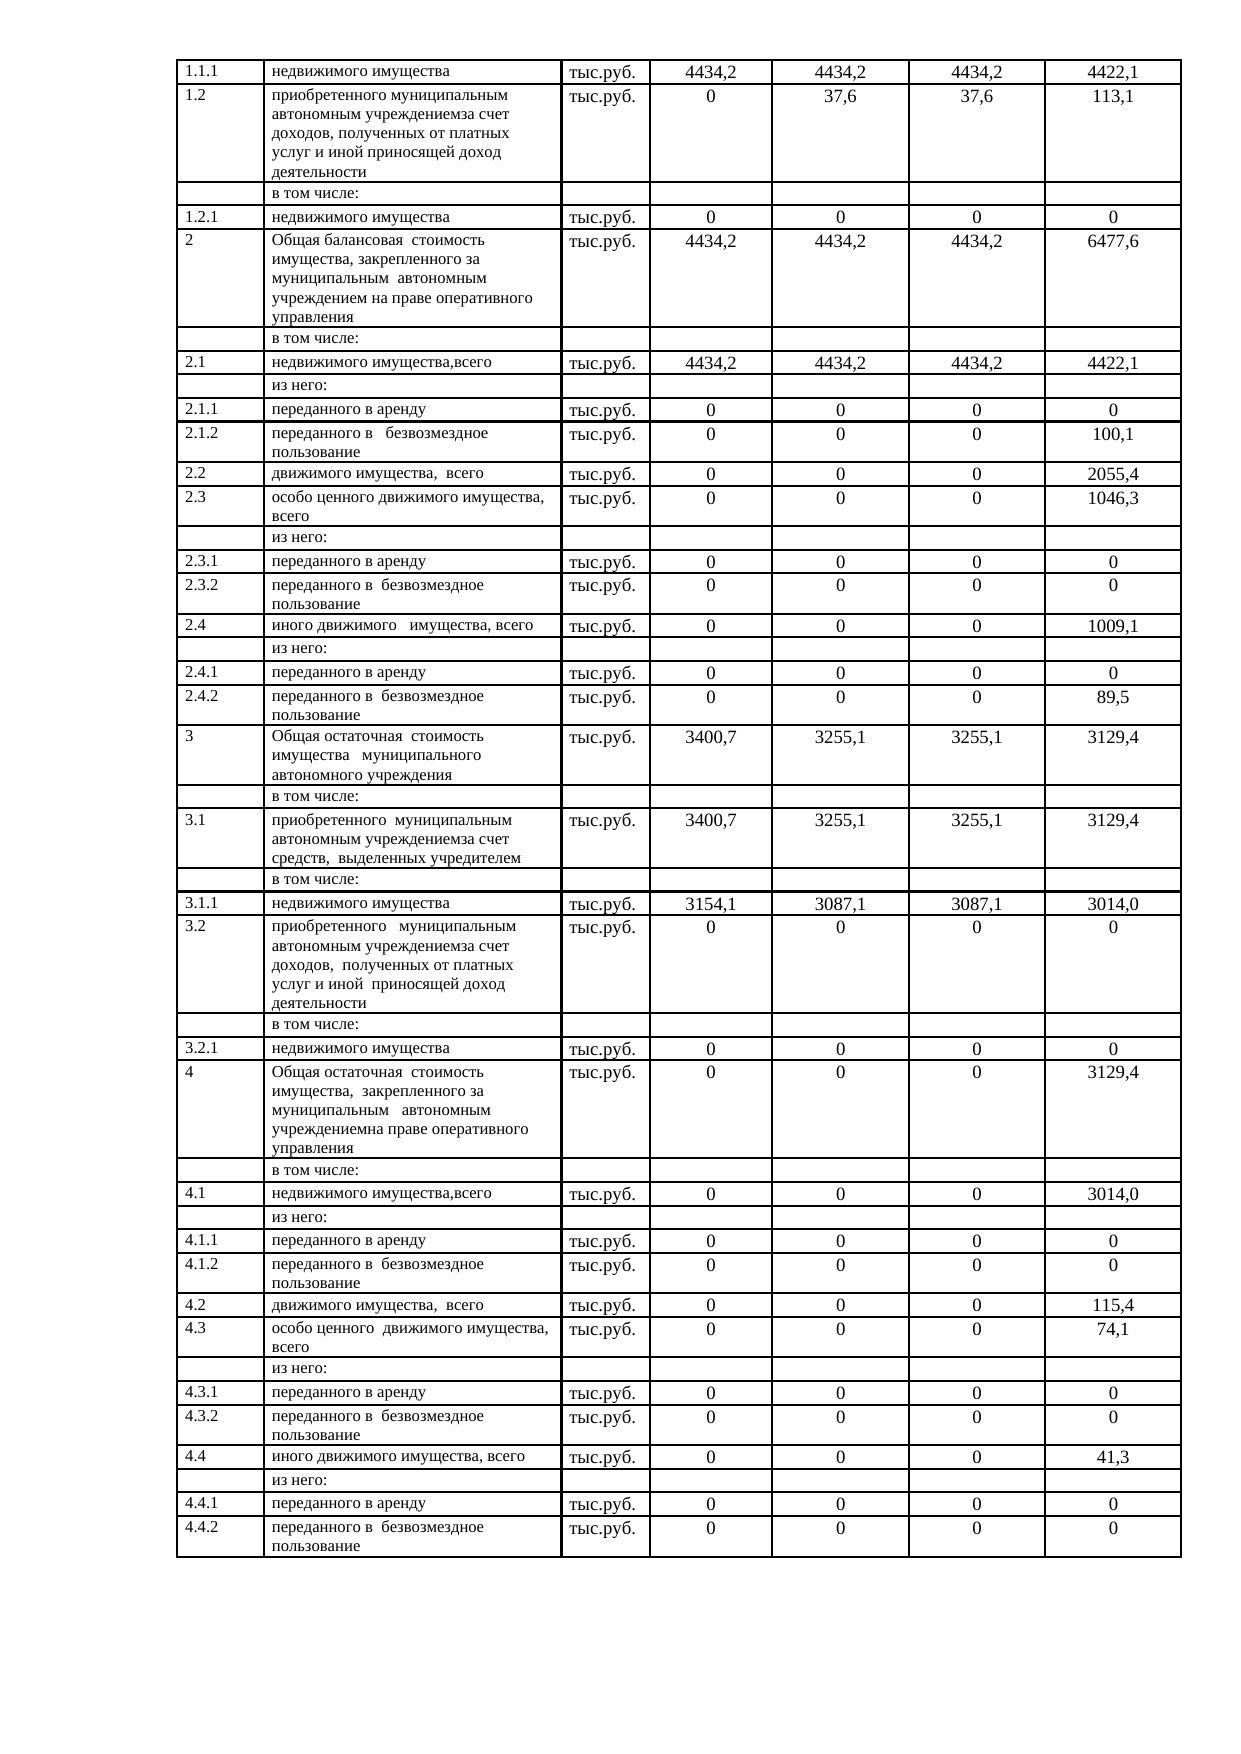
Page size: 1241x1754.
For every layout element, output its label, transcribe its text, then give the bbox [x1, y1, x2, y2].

table_cell 2.1 [178, 352, 263, 373]
table_cell 3255,1 [910, 809, 1044, 867]
table_cell в том числе: [265, 1014, 560, 1036]
table_cell [1046, 1358, 1180, 1380]
table_cell переданного в аренду [265, 551, 560, 572]
table_cell 0 [651, 85, 771, 181]
table_cell [651, 1159, 771, 1181]
table_cell [178, 183, 263, 204]
table_cell [178, 527, 263, 548]
table_cell 3129,4 [1046, 726, 1180, 783]
table_cell 0 [773, 1061, 908, 1157]
table_cell [178, 328, 263, 349]
table_cell тыс.руб. [563, 1294, 649, 1316]
table_cell 0 [773, 1406, 908, 1444]
table_cell 0 [773, 1382, 908, 1403]
table_cell 0 [651, 206, 771, 228]
table_cell 2.4 [178, 615, 263, 636]
table_cell [1046, 1207, 1180, 1228]
table_cell 0 [651, 1382, 771, 1403]
table_cell 4.2 [178, 1294, 263, 1316]
table_cell 4434,2 [773, 352, 908, 373]
table_cell приобретенного муниципальным автономным учреждениемза счет средств, выделенных учредителем [265, 809, 560, 867]
table_cell 0 [651, 463, 771, 484]
table_cell 0 [773, 574, 908, 613]
table_cell [910, 527, 1044, 548]
table_cell [651, 375, 771, 397]
table_cell [910, 1014, 1044, 1036]
table_cell 0 [651, 1254, 771, 1292]
table_cell 6477,6 [1046, 230, 1180, 326]
table_cell 0 [773, 1318, 908, 1356]
table_cell 0 [651, 1493, 771, 1515]
table_cell тыс.руб. [563, 1406, 649, 1444]
table_cell 0 [651, 487, 771, 525]
table_cell [773, 1470, 908, 1491]
table_cell [178, 1014, 263, 1036]
table_cell 0 [651, 574, 771, 613]
table_cell 0 [773, 1254, 908, 1292]
table_cell 0 [910, 1406, 1044, 1444]
table_cell тыс.руб. [563, 1517, 649, 1556]
table_cell 1.1.1 [178, 61, 263, 83]
table_cell 89,5 [1046, 686, 1180, 724]
table_cell [651, 1207, 771, 1228]
table_cell в том числе: [265, 328, 560, 349]
table_cell тыс.руб. [563, 615, 649, 636]
table_cell 1.2.1 [178, 206, 263, 228]
table_cell тыс.руб. [563, 574, 649, 613]
table_cell тыс.руб. [563, 1446, 649, 1468]
table_cell 0 [910, 1183, 1044, 1204]
table_cell Общая остаточная стоимость имущества муниципального автономного учреждения [265, 726, 560, 783]
table_cell в том числе: [265, 1159, 560, 1181]
table_cell [773, 183, 908, 204]
table_cell [1046, 1470, 1180, 1491]
table_cell [178, 638, 263, 660]
table_cell [563, 328, 649, 349]
table_cell 4.3.1 [178, 1382, 263, 1403]
table_cell 2.3.1 [178, 551, 263, 572]
table_cell переданного в безвозмездное пользование [265, 423, 560, 461]
table_cell [773, 1159, 908, 1181]
table_cell тыс.руб. [563, 1038, 649, 1059]
table_cell [910, 1470, 1044, 1491]
table_cell [563, 1470, 649, 1491]
table_cell [563, 1159, 649, 1181]
table_cell 4434,2 [910, 61, 1044, 83]
table_cell [651, 1470, 771, 1491]
table_cell 41,3 [1046, 1446, 1180, 1468]
table_cell тыс.руб. [563, 686, 649, 724]
table_cell 4422,1 [1046, 61, 1180, 83]
table_cell 0 [773, 1517, 908, 1556]
table_cell 0 [651, 1446, 771, 1468]
table_cell 2.2 [178, 463, 263, 484]
table_cell [178, 1207, 263, 1228]
table_cell переданного в безвозмездное пользование [265, 686, 560, 724]
table_cell переданного в аренду [265, 1230, 560, 1252]
table_cell 0 [651, 916, 771, 1012]
table_cell 2 [178, 230, 263, 326]
table_cell 0 [773, 399, 908, 420]
table_cell 0 [910, 551, 1044, 572]
table_cell 0 [773, 1493, 908, 1515]
table_cell [651, 328, 771, 349]
table_cell 0 [1046, 1038, 1180, 1059]
table_cell [1046, 375, 1180, 397]
table_cell тыс.руб. [563, 893, 649, 914]
table_cell тыс.руб. [563, 1382, 649, 1403]
table_cell 0 [651, 1230, 771, 1252]
table_cell 74,1 [1046, 1318, 1180, 1356]
table_cell 3255,1 [910, 726, 1044, 783]
table_cell 0 [651, 662, 771, 683]
table_cell [178, 1159, 263, 1181]
table_cell тыс.руб. [563, 551, 649, 572]
table_cell [1046, 328, 1180, 349]
table_cell [1046, 183, 1180, 204]
table_cell тыс.руб. [563, 1318, 649, 1356]
table_cell 1046,3 [1046, 487, 1180, 525]
table_cell 0 [910, 1061, 1044, 1157]
table_cell 0 [651, 1183, 771, 1204]
table_cell [1046, 527, 1180, 548]
table_cell тыс.руб. [563, 61, 649, 83]
table_cell приобретенного муниципальным автономным учреждениемза счет доходов, полученных от платных услуг и иной приносящей доход деятельности [265, 85, 560, 181]
table_cell 0 [910, 574, 1044, 613]
table_cell 0 [651, 1061, 771, 1157]
table_cell переданного в безвозмездное пользование [265, 574, 560, 613]
table_cell [563, 375, 649, 397]
table_cell 0 [910, 423, 1044, 461]
table_cell 0 [910, 487, 1044, 525]
table_cell [563, 869, 649, 890]
table_cell 0 [773, 423, 908, 461]
table_cell тыс.руб. [563, 1254, 649, 1292]
table_cell 2.3 [178, 487, 263, 525]
table_cell 4434,2 [773, 230, 908, 326]
table_cell 0 [910, 1294, 1044, 1316]
table_cell [651, 1014, 771, 1036]
table_cell 3014,0 [1046, 893, 1180, 914]
table_cell 3087,1 [773, 893, 908, 914]
table_cell недвижимого имущества [265, 206, 560, 228]
table_cell недвижимого имущества,всего [265, 1183, 560, 1204]
table_cell 0 [773, 1038, 908, 1059]
table_cell [910, 1207, 1044, 1228]
table_cell 3 [178, 726, 263, 783]
table_cell 0 [1046, 1230, 1180, 1252]
table_cell 100,1 [1046, 423, 1180, 461]
table_cell 3.1 [178, 809, 263, 867]
table_cell [1046, 638, 1180, 660]
table_cell приобретенного муниципальным автономным учреждениемза счет доходов, полученных от платных услуг и иной приносящей доход деятельности [265, 916, 560, 1012]
table_cell 3400,7 [651, 809, 771, 867]
table_cell 0 [1046, 574, 1180, 613]
table_cell тыс.руб. [563, 1061, 649, 1157]
table_cell [178, 1470, 263, 1491]
table_cell 4.4.2 [178, 1517, 263, 1556]
table_cell [1046, 1014, 1180, 1036]
table_cell 0 [773, 206, 908, 228]
table_cell [563, 786, 649, 807]
table_cell 0 [773, 551, 908, 572]
table_cell 3129,4 [1046, 1061, 1180, 1157]
table_cell 4.3 [178, 1318, 263, 1356]
table_cell 0 [773, 916, 908, 1012]
table_cell 0 [910, 463, 1044, 484]
table_cell тыс.руб. [563, 809, 649, 867]
table_cell тыс.руб. [563, 463, 649, 484]
table_cell [1046, 786, 1180, 807]
table_cell 0 [910, 615, 1044, 636]
table_cell 0 [1046, 1382, 1180, 1403]
table_cell 0 [1046, 399, 1180, 420]
table_cell недвижимого имущества,всего [265, 352, 560, 373]
table_cell тыс.руб. [563, 726, 649, 783]
table_cell 0 [773, 463, 908, 484]
table_cell недвижимого имущества [265, 61, 560, 83]
table_cell 0 [1046, 1254, 1180, 1292]
table_cell 0 [773, 662, 908, 683]
table_cell 3.1.1 [178, 893, 263, 914]
table_cell тыс.руб. [563, 916, 649, 1012]
table_cell [910, 328, 1044, 349]
table_cell [563, 527, 649, 548]
table_cell 4 [178, 1061, 263, 1157]
table_cell 0 [1046, 1406, 1180, 1444]
table_cell движимого имущества, всего [265, 463, 560, 484]
table_cell из него: [265, 1358, 560, 1380]
table_cell 0 [910, 1318, 1044, 1356]
table_cell [910, 1159, 1044, 1181]
table_cell 0 [773, 615, 908, 636]
table_cell 0 [1046, 1493, 1180, 1515]
table_cell [773, 1207, 908, 1228]
table_cell [773, 869, 908, 890]
table_cell 0 [1046, 1517, 1180, 1556]
table_cell [1046, 1159, 1180, 1181]
table_cell недвижимого имущества [265, 1038, 560, 1059]
table_cell из него: [265, 1470, 560, 1491]
table_cell 3129,4 [1046, 809, 1180, 867]
table_cell [651, 869, 771, 890]
table_cell 0 [910, 1382, 1044, 1403]
table_cell особо ценного движимого имущества, всего [265, 1318, 560, 1356]
table_cell в том числе: [265, 786, 560, 807]
table_cell переданного в аренду [265, 1493, 560, 1515]
table_cell 3087,1 [910, 893, 1044, 914]
table_cell Общая остаточная стоимость имущества, закрепленного за муниципальным автономным учреждениемна праве оперативного управления [265, 1061, 560, 1157]
table_cell тыс.руб. [563, 1183, 649, 1204]
table_cell [910, 638, 1044, 660]
table_cell из него: [265, 527, 560, 548]
table_cell [773, 527, 908, 548]
table_cell [1046, 869, 1180, 890]
table_cell переданного в безвозмездное пользование [265, 1406, 560, 1444]
table_cell 2.1.1 [178, 399, 263, 420]
table_cell 0 [773, 1230, 908, 1252]
table_cell 0 [651, 399, 771, 420]
table_cell переданного в аренду [265, 399, 560, 420]
table_cell 4434,2 [651, 230, 771, 326]
table_cell тыс.руб. [563, 206, 649, 228]
table_cell 4.4.1 [178, 1493, 263, 1515]
table_cell 0 [773, 686, 908, 724]
table_cell [563, 183, 649, 204]
table_cell 3.2 [178, 916, 263, 1012]
table_cell 0 [651, 615, 771, 636]
table_cell [651, 1358, 771, 1380]
table_cell тыс.руб. [563, 399, 649, 420]
table_cell [910, 786, 1044, 807]
table_cell тыс.руб. [563, 487, 649, 525]
table_cell 0 [910, 399, 1044, 420]
table_cell [773, 786, 908, 807]
table_cell 0 [910, 1038, 1044, 1059]
table_cell 0 [651, 1406, 771, 1444]
table_cell [563, 638, 649, 660]
table_cell [910, 183, 1044, 204]
table_cell 37,6 [773, 85, 908, 181]
table_cell 0 [651, 1294, 771, 1316]
table_cell тыс.руб. [563, 423, 649, 461]
table_cell [910, 869, 1044, 890]
table_cell в том числе: [265, 869, 560, 890]
table_cell тыс.руб. [563, 1230, 649, 1252]
table_cell Общая балансовая стоимость имущества, закрепленного за муниципальным автономным учреждением на праве оперативного управления [265, 230, 560, 326]
table_cell 4434,2 [651, 61, 771, 83]
table_cell 0 [910, 662, 1044, 683]
table_cell [178, 1358, 263, 1380]
table_cell тыс.руб. [563, 85, 649, 181]
table_cell 0 [910, 686, 1044, 724]
table_cell 0 [651, 1038, 771, 1059]
table_cell 0 [651, 686, 771, 724]
table_cell [910, 1358, 1044, 1380]
table_cell 0 [773, 1446, 908, 1468]
table_cell 115,4 [1046, 1294, 1180, 1316]
table_cell [563, 1358, 649, 1380]
table_cell из него: [265, 638, 560, 660]
table_cell 0 [651, 551, 771, 572]
table_cell 0 [910, 916, 1044, 1012]
table_cell 3255,1 [773, 809, 908, 867]
table_cell 2055,4 [1046, 463, 1180, 484]
table_cell 37,6 [910, 85, 1044, 181]
table_cell 4.3.2 [178, 1406, 263, 1444]
table_cell движимого имущества, всего [265, 1294, 560, 1316]
table_cell 3014,0 [1046, 1183, 1180, 1204]
table_cell 3.2.1 [178, 1038, 263, 1059]
table_cell 4434,2 [910, 230, 1044, 326]
table_cell 4434,2 [773, 61, 908, 83]
table_cell [651, 638, 771, 660]
table_cell 0 [910, 206, 1044, 228]
table_cell 2.4.2 [178, 686, 263, 724]
table_cell [773, 328, 908, 349]
table_cell 0 [1046, 662, 1180, 683]
table_cell [773, 638, 908, 660]
table_cell переданного в безвозмездное пользование [265, 1517, 560, 1556]
table_cell 2.4.1 [178, 662, 263, 683]
table_cell [178, 786, 263, 807]
table_cell из него: [265, 375, 560, 397]
table_cell [563, 1014, 649, 1036]
table_cell 3154,1 [651, 893, 771, 914]
table_cell 4.1.2 [178, 1254, 263, 1292]
table_cell 0 [1046, 551, 1180, 572]
table_cell 0 [1046, 206, 1180, 228]
table_cell переданного в аренду [265, 1382, 560, 1403]
table_cell [773, 375, 908, 397]
table_cell 0 [773, 1294, 908, 1316]
table_cell 0 [910, 1493, 1044, 1515]
table_cell [651, 183, 771, 204]
table_cell 4434,2 [651, 352, 771, 373]
table_cell иного движимого имущества, всего [265, 615, 560, 636]
table_cell 4422,1 [1046, 352, 1180, 373]
table_cell 0 [910, 1254, 1044, 1292]
table_cell [651, 786, 771, 807]
table_cell иного движимого имущества, всего [265, 1446, 560, 1468]
table_cell тыс.руб. [563, 352, 649, 373]
table_cell в том числе: [265, 183, 560, 204]
table_cell 0 [651, 1318, 771, 1356]
table_cell 0 [910, 1446, 1044, 1468]
table_cell [178, 869, 263, 890]
table_cell 4.1.1 [178, 1230, 263, 1252]
table_cell 2.1.2 [178, 423, 263, 461]
table_cell 0 [910, 1230, 1044, 1252]
table_cell 0 [773, 1183, 908, 1204]
table_cell 0 [1046, 916, 1180, 1012]
table_cell 2.3.2 [178, 574, 263, 613]
table_cell [651, 527, 771, 548]
table_cell особо ценного движимого имущества, всего [265, 487, 560, 525]
table_cell 3255,1 [773, 726, 908, 783]
table_cell 3400,7 [651, 726, 771, 783]
table_cell тыс.руб. [563, 662, 649, 683]
table_cell 0 [651, 423, 771, 461]
table_cell переданного в аренду [265, 662, 560, 683]
table_cell 0 [773, 487, 908, 525]
table_cell из него: [265, 1207, 560, 1228]
table_cell [773, 1014, 908, 1036]
table_cell переданного в безвозмездное пользование [265, 1254, 560, 1292]
table_cell 1.2 [178, 85, 263, 181]
table_cell тыс.руб. [563, 230, 649, 326]
table_cell [563, 1207, 649, 1228]
table_cell 4.1 [178, 1183, 263, 1204]
table_cell тыс.руб. [563, 1493, 649, 1515]
table_cell недвижимого имущества [265, 893, 560, 914]
table_cell 113,1 [1046, 85, 1180, 181]
table_cell 1009,1 [1046, 615, 1180, 636]
table_cell 4434,2 [910, 352, 1044, 373]
table_cell [910, 375, 1044, 397]
table_cell 4.4 [178, 1446, 263, 1468]
table_cell 0 [651, 1517, 771, 1556]
table_cell [773, 1358, 908, 1380]
table_cell 0 [910, 1517, 1044, 1556]
table_cell [178, 375, 263, 397]
